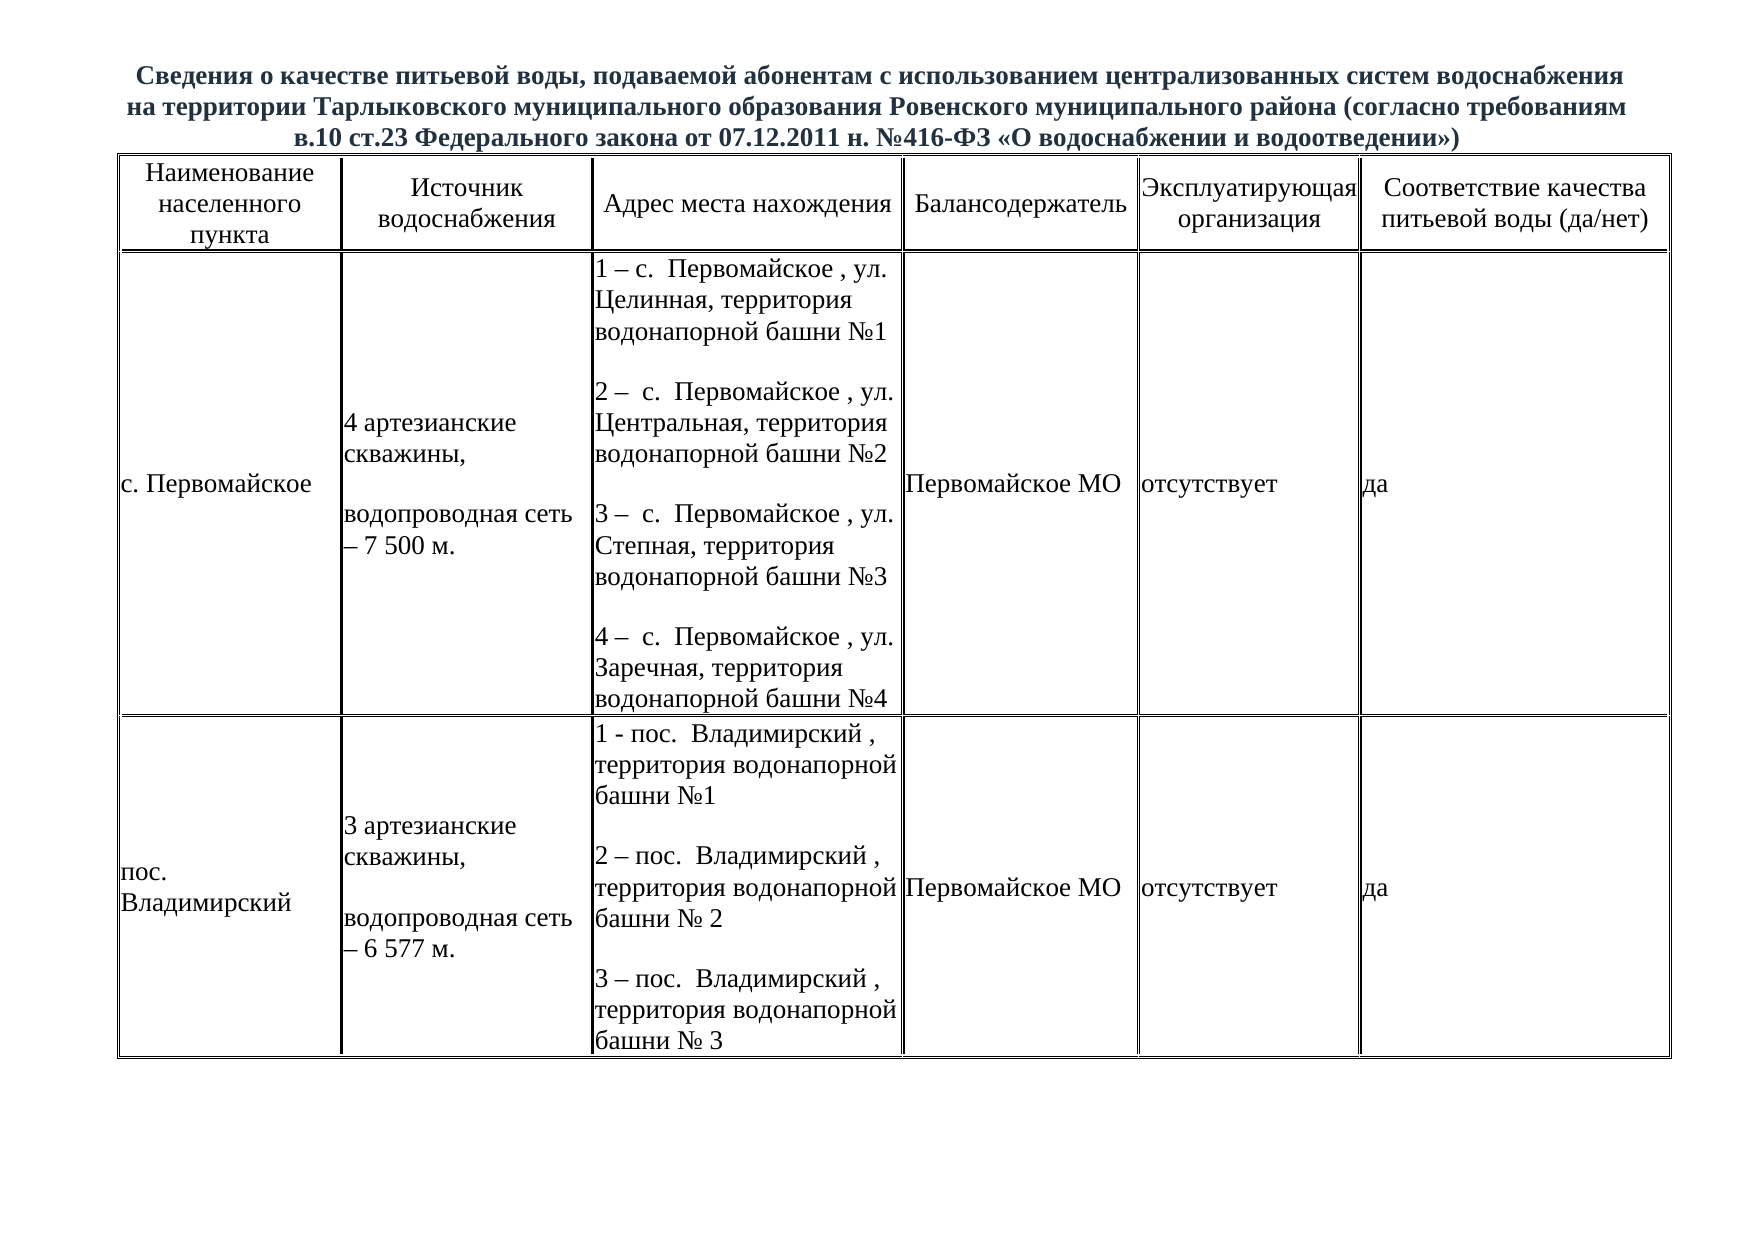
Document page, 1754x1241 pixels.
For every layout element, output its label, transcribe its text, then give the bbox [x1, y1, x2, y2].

table_cell Первомайское МО [903, 717, 1138, 1056]
table_header Адрес места нахождения [592, 154, 903, 249]
table_cell пос. Владимирский [118, 714, 341, 1056]
table_cell Первомайское МО [905, 253, 1137, 714]
table_header Эксплуатирующая организация [1139, 154, 1360, 249]
table_cell отсутствует [1140, 253, 1358, 714]
table_header Наименование населенного пункта [120, 156, 341, 249]
table_cell 3 артезианские скважины, водопроводная сеть – 6 577 м. [341, 717, 592, 1056]
table_header Балансодержатель [903, 156, 1138, 249]
table_header Соответствие качества питьевой воды (да/нет) [1360, 156, 1669, 249]
table_cell 4 артезианские скважины, водопроводная сеть – 7 500 м. [343, 253, 591, 714]
table_cell с. Первомайское [120, 249, 340, 714]
table_cell 1 – с. Первомайское , ул. Целинная, территория водонапорной башни №1 2 – с. Первомайское , ул. Центральная, территория водонапорной башни №2 3 – с. Первомайское , ул. Степная, территория водонапорной башни №3 4 – с. Первомайское , ул. Заречная, территория водонапорной башни №4 [594, 253, 901, 714]
text Сведения о качестве питьевой воды, подаваемой абонентам с использованием централизованных систем водоснабжения на территории Тарлыковского муниципального образования Ровенского муниципального района (согласно требованиям в.10 ст.23 Федерального закона от 07.12.2011 н. №416-ФЗ «О водоснабжении и водоотведении») [118, 59, 1636, 152]
table_cell да [1360, 714, 1670, 1056]
table_header Источник водоснабжения [341, 156, 592, 249]
table_cell 1 - пос. Владимирский , территория водонапорной башни №1 2 – пос. Владимирский , территория водонапорной башни № 2 3 – пос. Владимирский , территория водонапорной башни № 3 [592, 714, 903, 1056]
table_cell да [1362, 249, 1669, 714]
table_cell отсутствует [1139, 714, 1360, 1056]
